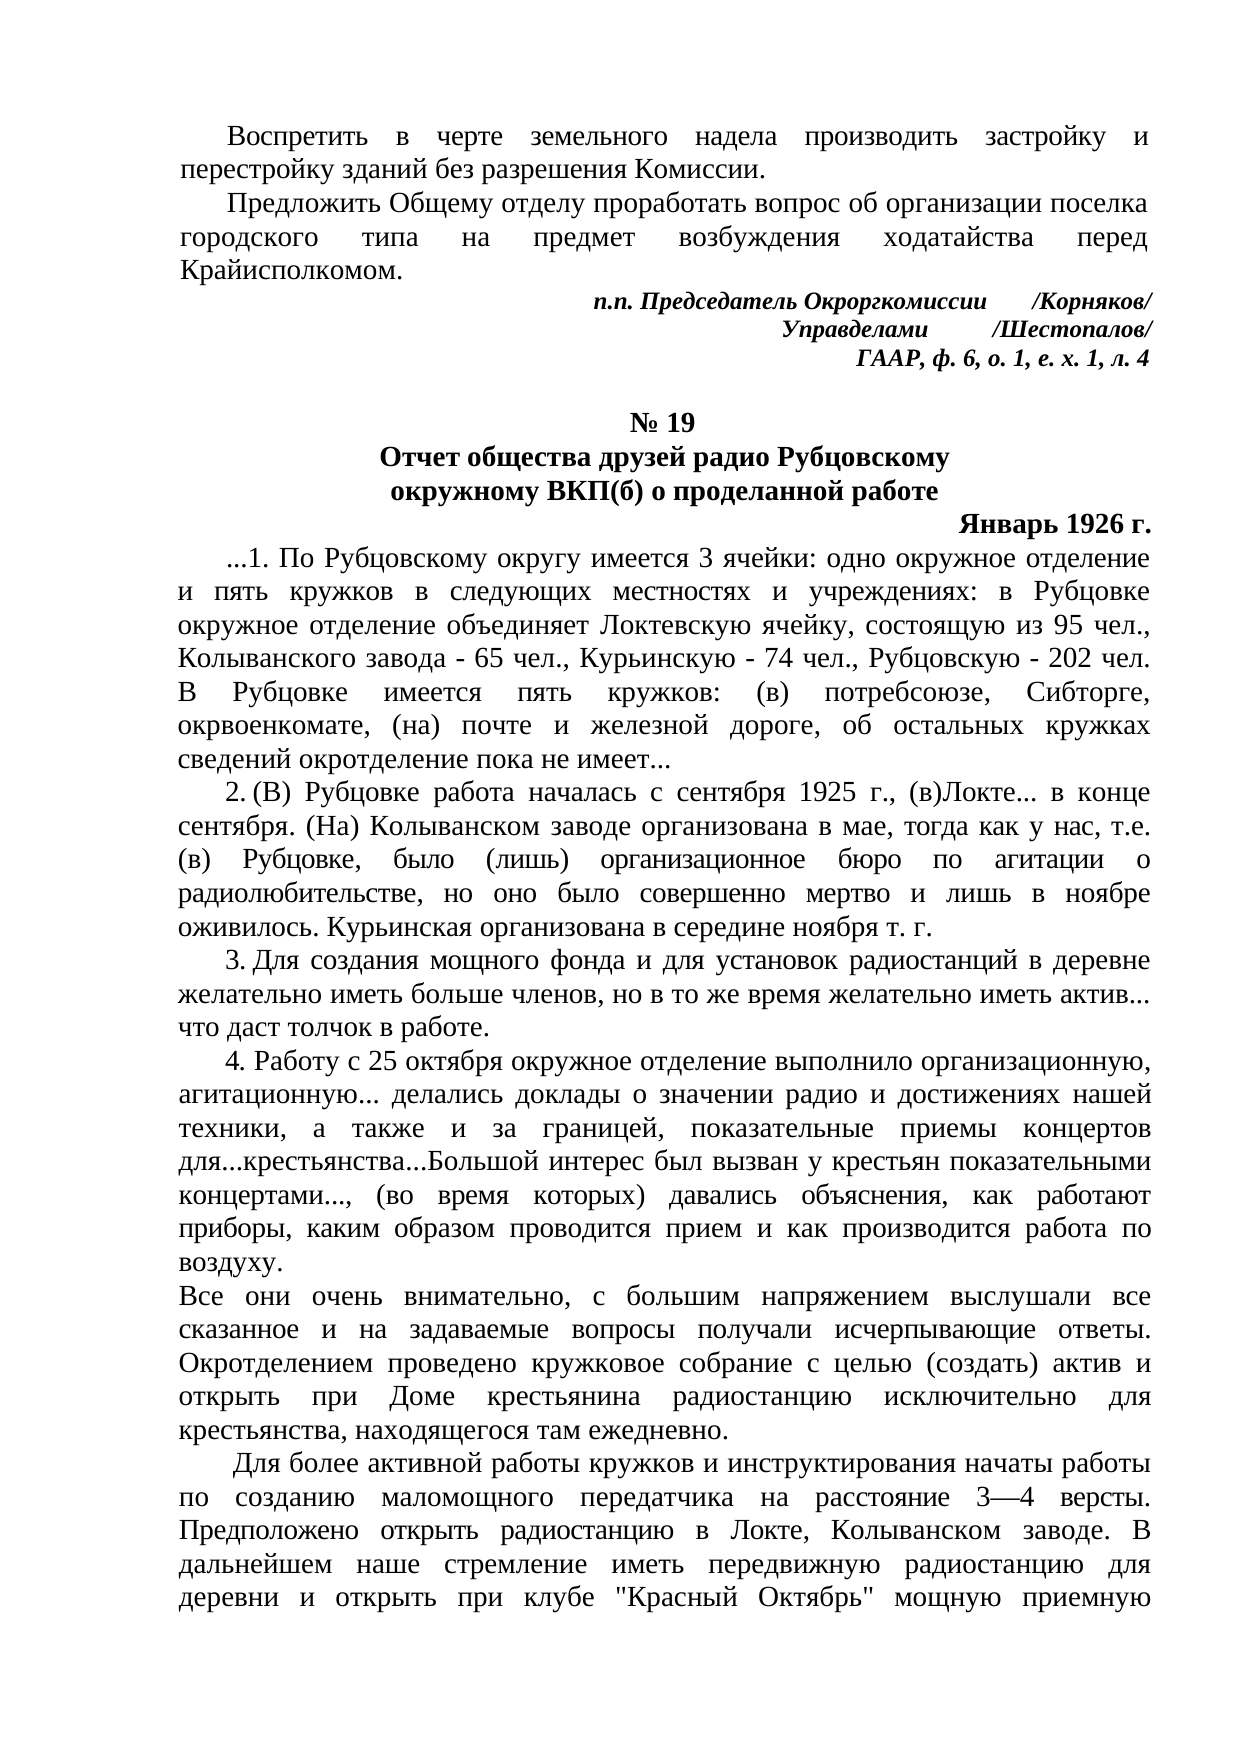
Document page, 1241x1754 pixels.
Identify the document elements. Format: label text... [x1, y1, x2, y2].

text ...1. По Рубцовскому округу имеется 3 ячейки: одно окружное отделение и пять кружков в следующих местностях и учреждениях: в Рубцовке окружное отделение объединяет Локтевскую ячейку, состоящую из 95 чел., Колыванского завода - 65 чел., Курьинскую - 74 чел., Рубцовскую - 202 чел. В Рубцовке имеется пять кружков: (в) потребсоюзе, Сибторге, окрвоенкомате, (на) почте и железной дороге, об остальных кружках сведений окротделение пока не имеет... [177, 540, 1151, 774]
text Январь 1926 г. [177, 506, 1152, 540]
list (В) Рубцовке работа началась с сентября 1925 г., (в)Локте... в конце сентября. (На) Колыванском заводе организована в мае, тогда как у нас, т.е. (в) Рубцовке, было (лишь) организационное бюро по агитации о радиолюбительстве, но оно было совершенно мертво и лишь в ноябре оживилось. Курьинская организована в середине ноября т. г. [178, 774, 1151, 942]
text Предложить Общему отделу проработать вопрос об организации поселка городского типа на предмет возбуждения ходатайства перед Крайисполкомом. [180, 185, 1148, 286]
text окружному ВКП(б) о проделанной работе [177, 473, 1152, 506]
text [179, 1445, 1151, 1613]
text ГААР, ф. 6, о. 1, е. х. 1, л. 4 [177, 343, 1149, 372]
text Воспретить в черте земельного надела производить застройку и перестройку зданий без разрешения Комиссии. [180, 118, 1149, 185]
list Для создания мощного фонда и для установок радиостанций в деревне желательно иметь больше членов, но в то же время желательно иметь актив... что даст толчок в работе. [178, 942, 1151, 1043]
text Отчет общества друзей радио Рубцовскому [178, 439, 1152, 473]
text № 19 [177, 406, 1148, 439]
text Управделами /Шестопалов/ [177, 314, 1152, 343]
text 4. Работу с 25 октября окружное отделение выполнило организационную, агитационную... делались доклады о значении радио и достижениях нашей техники, а также и за границей, показательные приемы концертов для...крестьянства...Большой интерес был вызван у крестьян показательными концертами..., (во время которых) давались объяснения, как работают приборы, каким образом проводится прием и как производится работа по воздуху. Все они очень внимательно, с большим напряжением выслушали все сказанное и на задаваемые вопросы получали исчерпывающие ответы. Окротделением проведено кружковое собрание с целью (создать) актив и открыть при Доме крестьянина радиостанцию исключительно для крестьянства, находящегося там ежедневно. [178, 1043, 1152, 1445]
text п.п. Председатель Окроргкомиссии /Корняков/ [177, 286, 1151, 314]
